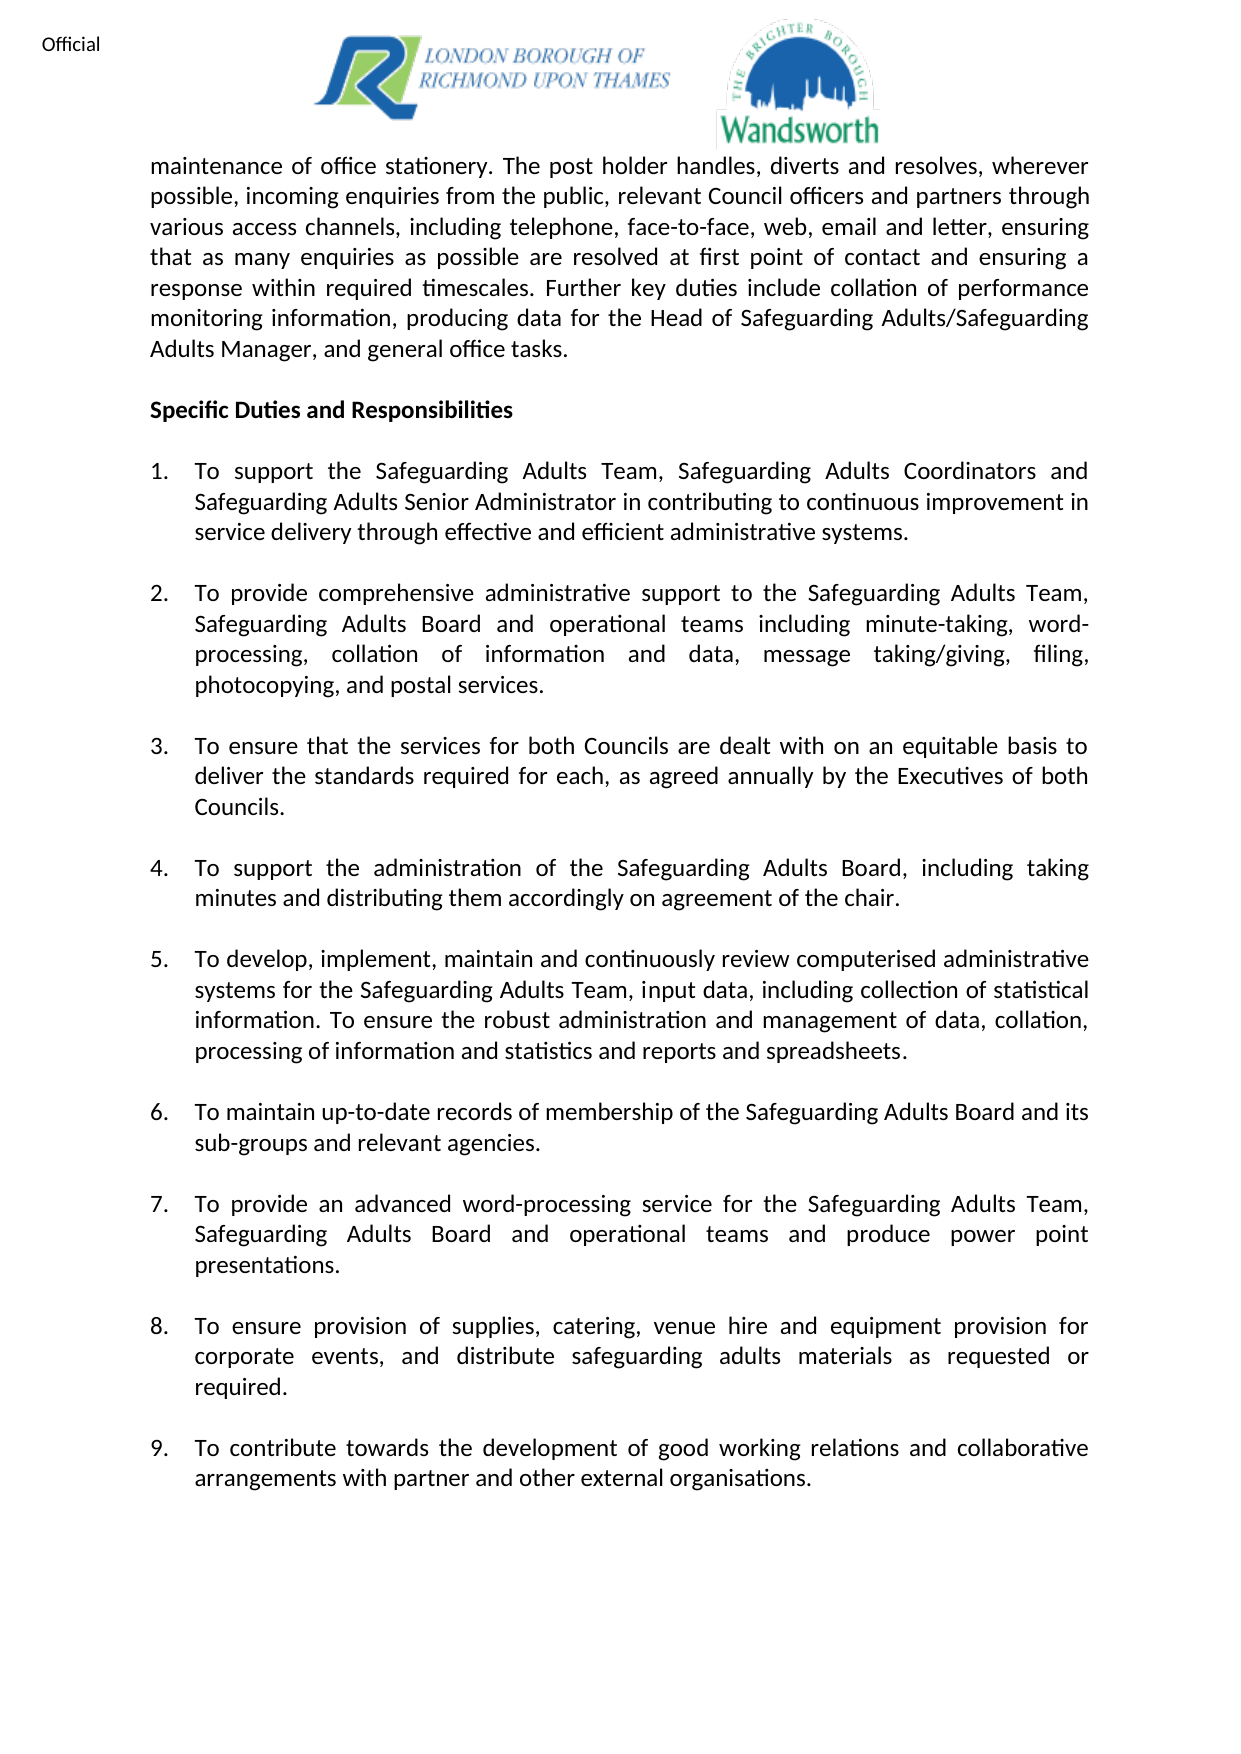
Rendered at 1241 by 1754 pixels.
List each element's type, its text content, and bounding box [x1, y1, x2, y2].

text Specific Duties and Responsibilities [150, 394, 1090, 425]
list To ensure provision of supplies, catering, venue hire and equipment provision for corporate events, and distribute safeguarding adults materials as requested or required. [150, 1310, 1090, 1401]
list To support the Safeguarding Adults Team, Safeguarding Adults Coordinators and Safeguarding Adults Senior Administrator in contributing to continuous improvement in service delivery through effective and efficient administrative systems. [150, 455, 1090, 547]
list To maintain up-to-date records of membership of the Safeguarding Adults Board and its sub-groups and relevant agencies. [150, 1096, 1090, 1157]
list To develop, implement, maintain and continuously review computerised administrative systems for the Safeguarding Adults Team, input data, including collection of statistical information. To ensure the robust administration and management of data, collation, processing of information and statistics and reports and spreadsheets. [150, 943, 1090, 1066]
list To support the administration of the Safeguarding Adults Board, including taking minutes and distributing them accordingly on agreement of the chair. [150, 852, 1090, 913]
list To provide comprehensive administrative support to the Safeguarding Adults Team, Safeguarding Adults Board and operational teams including minute-taking, word-processing, collation of information and data, message taking/giving, filing, photocopying, and postal services. [150, 577, 1090, 699]
list To contribute towards the development of good working relations and collaborative arrangements with partner and other external organisations. [150, 1432, 1090, 1493]
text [150, 150, 1090, 364]
list To provide an advanced word-processing service for the Safeguarding Adults Team, Safeguarding Adults Board and operational teams and produce power point presentations. [150, 1188, 1090, 1279]
list To ensure that the services for both Councils are dealt with on an equitable basis to deliver the standards required for each, as agreed annually by the Executives of both Councils. [150, 730, 1090, 821]
